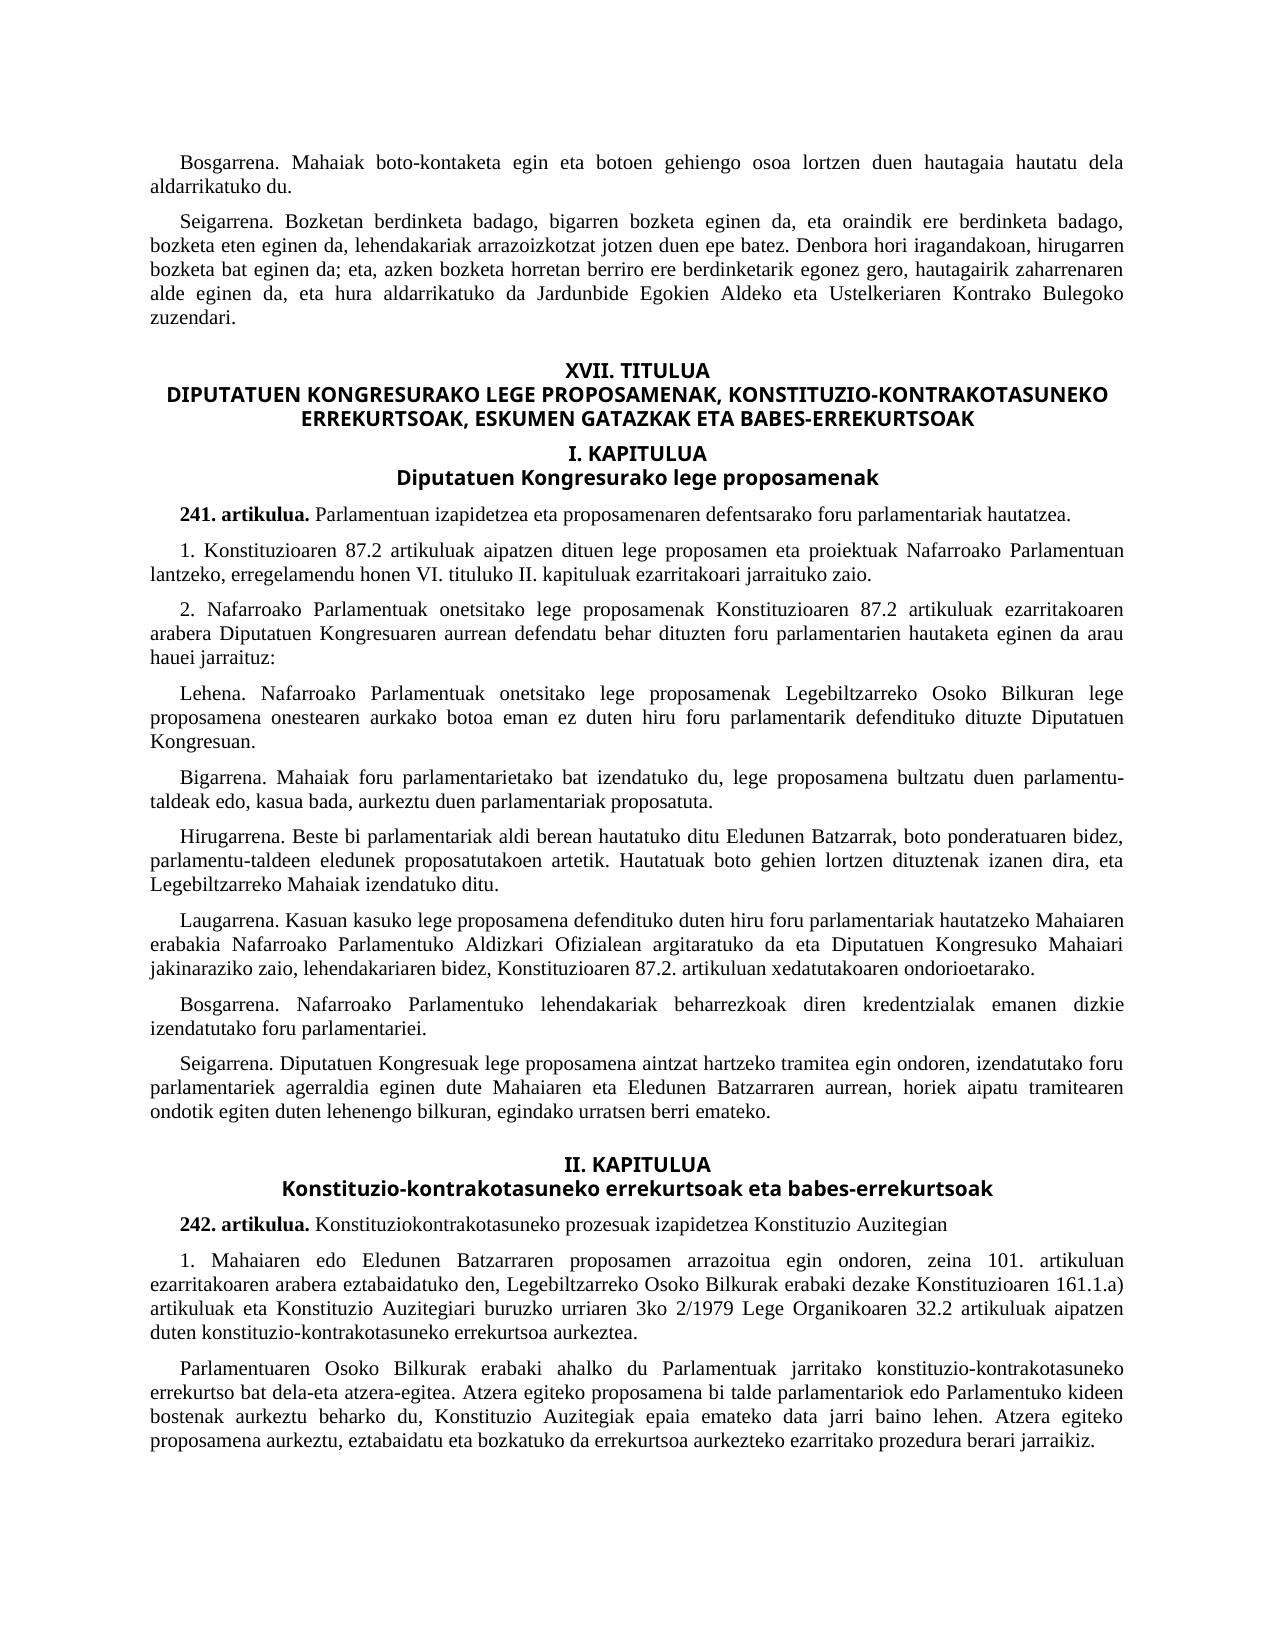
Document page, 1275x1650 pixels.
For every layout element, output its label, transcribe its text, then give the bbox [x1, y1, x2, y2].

text Bosgarrena. Nafarroako Parlamentuko lehendakariak beharrezkoak diren kredentzialak emanen dizkie izendatutako foru parlamentariei. [150, 992, 1125, 1040]
text Bigarrena. Mahaiak foru parlamentarietako bat izendatuko du, lege proposamena bultzatu duen parlamentu-taldeak edo, kasua bada, aurkeztu duen parlamentariak proposatuta. [150, 765, 1125, 813]
text I. KAPITULUA Diputatuen Kongresurako lege proposamenak [150, 443, 1125, 491]
text XVII. TITULUA DIPUTATUEN KONGRESURAKO LEGE PROPOSAMENAK, KONSTITUZIO-KONTRAKOTASUNEKO ERREKURTSOAK, ESKUMEN GATAZKAK ETA BABES-ERREKURTSOAK [150, 359, 1125, 431]
text 2. Nafarroako Parlamentuak onetsitako lege proposamenak Konstituzioaren 87.2 artikuluak ezarritakoaren arabera Diputatuen Kongresuaren aurrean defendatu behar dituzten foru parlamentarien hautaketa eginen da arau hauei jarraituz: [150, 598, 1125, 669]
text 241. artikulua. Parlamentuan izapidetzea eta proposamenaren defentsarako foru parlamentariak hautatzea. [150, 502, 1125, 526]
text Parlamentuaren Osoko Bilkurak erabaki ahalko du Parlamentuak jarritako konstituzio-kontrakotasuneko errekurtso bat dela-eta atzera-egitea. Atzera egiteko proposamena bi talde parlamentariok edo Parlamentuko kideen bostenak aurkeztu beharko du, Konstituzio Auzitegiak epaia emateko data jarri baino lehen. Atzera egiteko proposamena aurkeztu, eztabaidatu eta bozkatuko da errekurtsoa aurkezteko ezarritako prozedura berari jarraikiz. [150, 1356, 1125, 1452]
text Lehena. Nafarroako Parlamentuak onetsitako lege proposamenak Legebiltzarreko Osoko Bilkuran lege proposamena onestearen aurkako botoa eman ez duten hiru foru parlamentarik defendituko dituzte Diputatuen Kongresuan. [150, 681, 1125, 753]
text 1. Mahaiaren edo Eledunen Batzarraren proposamen arrazoitua egin ondoren, zeina 101. artikuluan ezarritakoaren arabera eztabaidatuko den, Legebiltzarreko Osoko Bilkurak erabaki dezake Konstituzioaren 161.1.a) artikuluak eta Konstituzio Auzitegiari buruzko urriaren 3ko 2/1979 Lege Organikoaren 32.2 artikuluak aipatzen duten konstituzio-kontrakotasuneko errekurtsoa aurkeztea. [150, 1248, 1125, 1344]
text Bosgarrena. Mahaiak boto-kontaketa egin eta botoen gehiengo osoa lortzen duen hautagaia hautatu dela aldarrikatuko du. [150, 150, 1125, 198]
text 1. Konstituzioaren 87.2 artikuluak aipatzen dituen lege proposamen eta proiektuak Nafarroako Parlamentuan lantzeko, erregelamendu honen VI. tituluko II. kapituluak ezarritakoari jarraituko zaio. [150, 538, 1125, 586]
text 242. artikulua. Konstituziokontrakotasuneko prozesuak izapidetzea Konstituzio Auzitegian [150, 1213, 1125, 1237]
text Seigarrena. Bozketan berdinketa badago, bigarren bozketa eginen da, eta oraindik ere berdinketa badago, bozketa eten eginen da, lehendakariak arrazoizkotzat jotzen duen epe batez. Denbora hori iragandakoan, hirugarren bozketa bat eginen da; eta, azken bozketa horretan berriro ere berdinketarik egonez gero, hautagairik zaharrenaren alde eginen da, eta hura aldarrikatuko da Jardunbide Egokien Aldeko eta Ustelkeriaren Kontrako Bulegoko zuzendari. [150, 210, 1125, 329]
text Hirugarrena. Beste bi parlamentariak aldi berean hautatuko ditu Eledunen Batzarrak, boto ponderatuaren bidez, parlamentu-taldeen eledunek proposatutakoen artetik. Hautatuak boto gehien lortzen dituztenak izanen dira, eta Legebiltzarreko Mahaiak izendatuko ditu. [150, 825, 1125, 897]
text II. KAPITULUA Konstituzio-kontrakotasuneko errekurtsoak eta babes-errekurtsoak [150, 1153, 1125, 1201]
text Laugarrena. Kasuan kasuko lege proposamena defendituko duten hiru foru parlamentariak hautatzeko Mahaiaren erabakia Nafarroako Parlamentuko Aldizkari Ofizialean argitaratuko da eta Diputatuen Kongresuko Mahaiari jakinaraziko zaio, lehendakariaren bidez, Konstituzioaren 87.2. artikuluan xedatutakoaren ondorioetarako. [150, 908, 1125, 980]
text Seigarrena. Diputatuen Kongresuak lege proposamena aintzat hartzeko tramitea egin ondoren, izendatutako foru parlamentariek agerraldia eginen dute Mahaiaren eta Eledunen Batzarraren aurrean, horiek aipatu tramitearen ondotik egiten duten lehenengo bilkuran, egindako urratsen berri emateko. [150, 1052, 1125, 1123]
